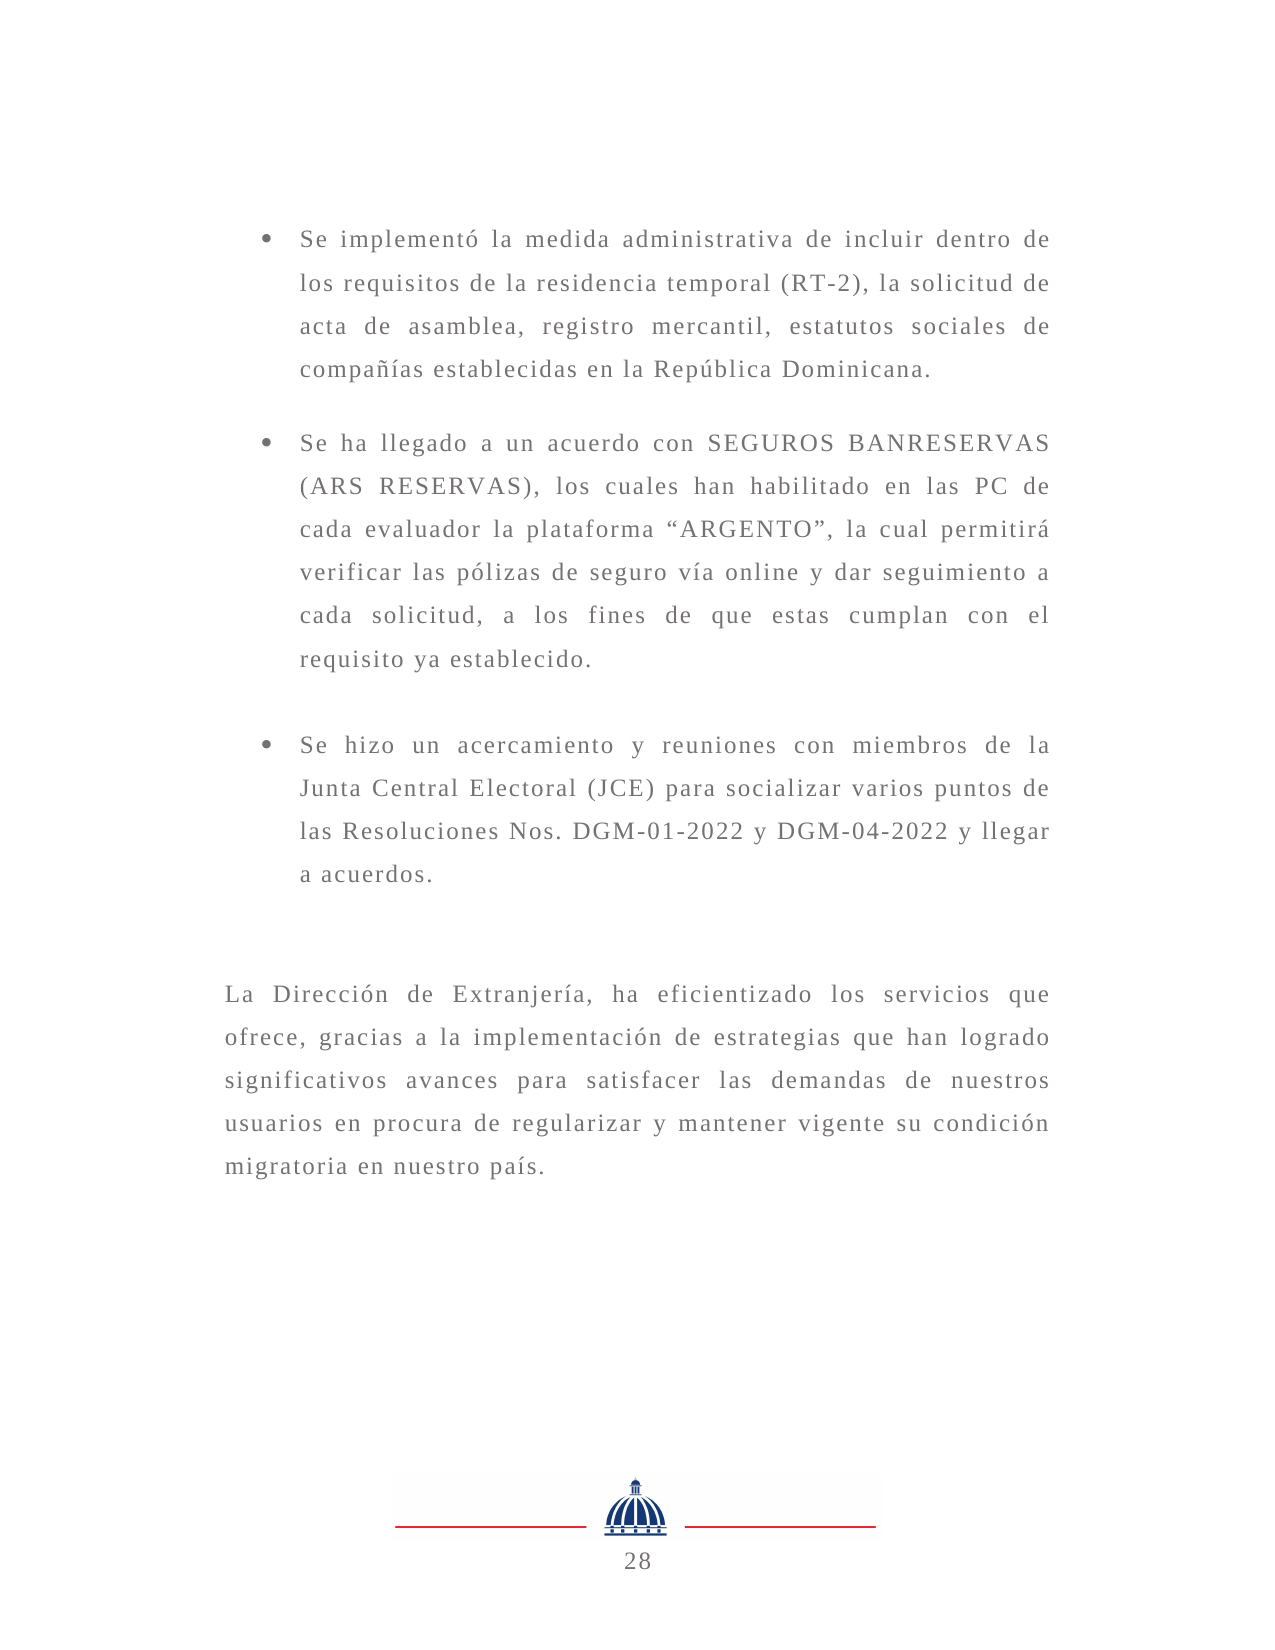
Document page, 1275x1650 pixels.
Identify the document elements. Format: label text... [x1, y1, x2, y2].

list Se hizo un acercamiento y reuniones con miembros de la Junta Central Electoral (JCE) para socializar varios puntos de las Resoluciones Nos. DGM-01-2022 y DGM-04-2022 y llegar a acuerdos. [262, 730, 1051, 888]
list Se implementó la medida administrativa de incluir dentro de los requisitos de la residencia temporal (RT-2), la solicitud de acta de asamblea, registro mercantil, estatutos sociales de compañías establecidas en la República Dominicana. [262, 224, 1051, 383]
text La Dirección de Extranjería, ha eficientizado los servicios que ofrece, gracias a la implementación de estrategias que han logrado significativos avances para satisfacer las demandas de nuestros usuarios en procura de regularizar y mantener vigente su condición migratoria en nuestro país. [224, 979, 1051, 1180]
picture [391, 1474, 884, 1541]
list Se ha llegado a un acuerdo con SEGUROS BANRESERVAS (ARS RESERVAS), los cuales han habilitado en las PC de cada evaluador la plataforma “ARGENTO”, la cual permitirá verificar las pólizas de seguro vía online y dar seguimiento a cada solicitud, a los fines de que estas cumplan con el requisito ya establecido. [262, 428, 1051, 672]
